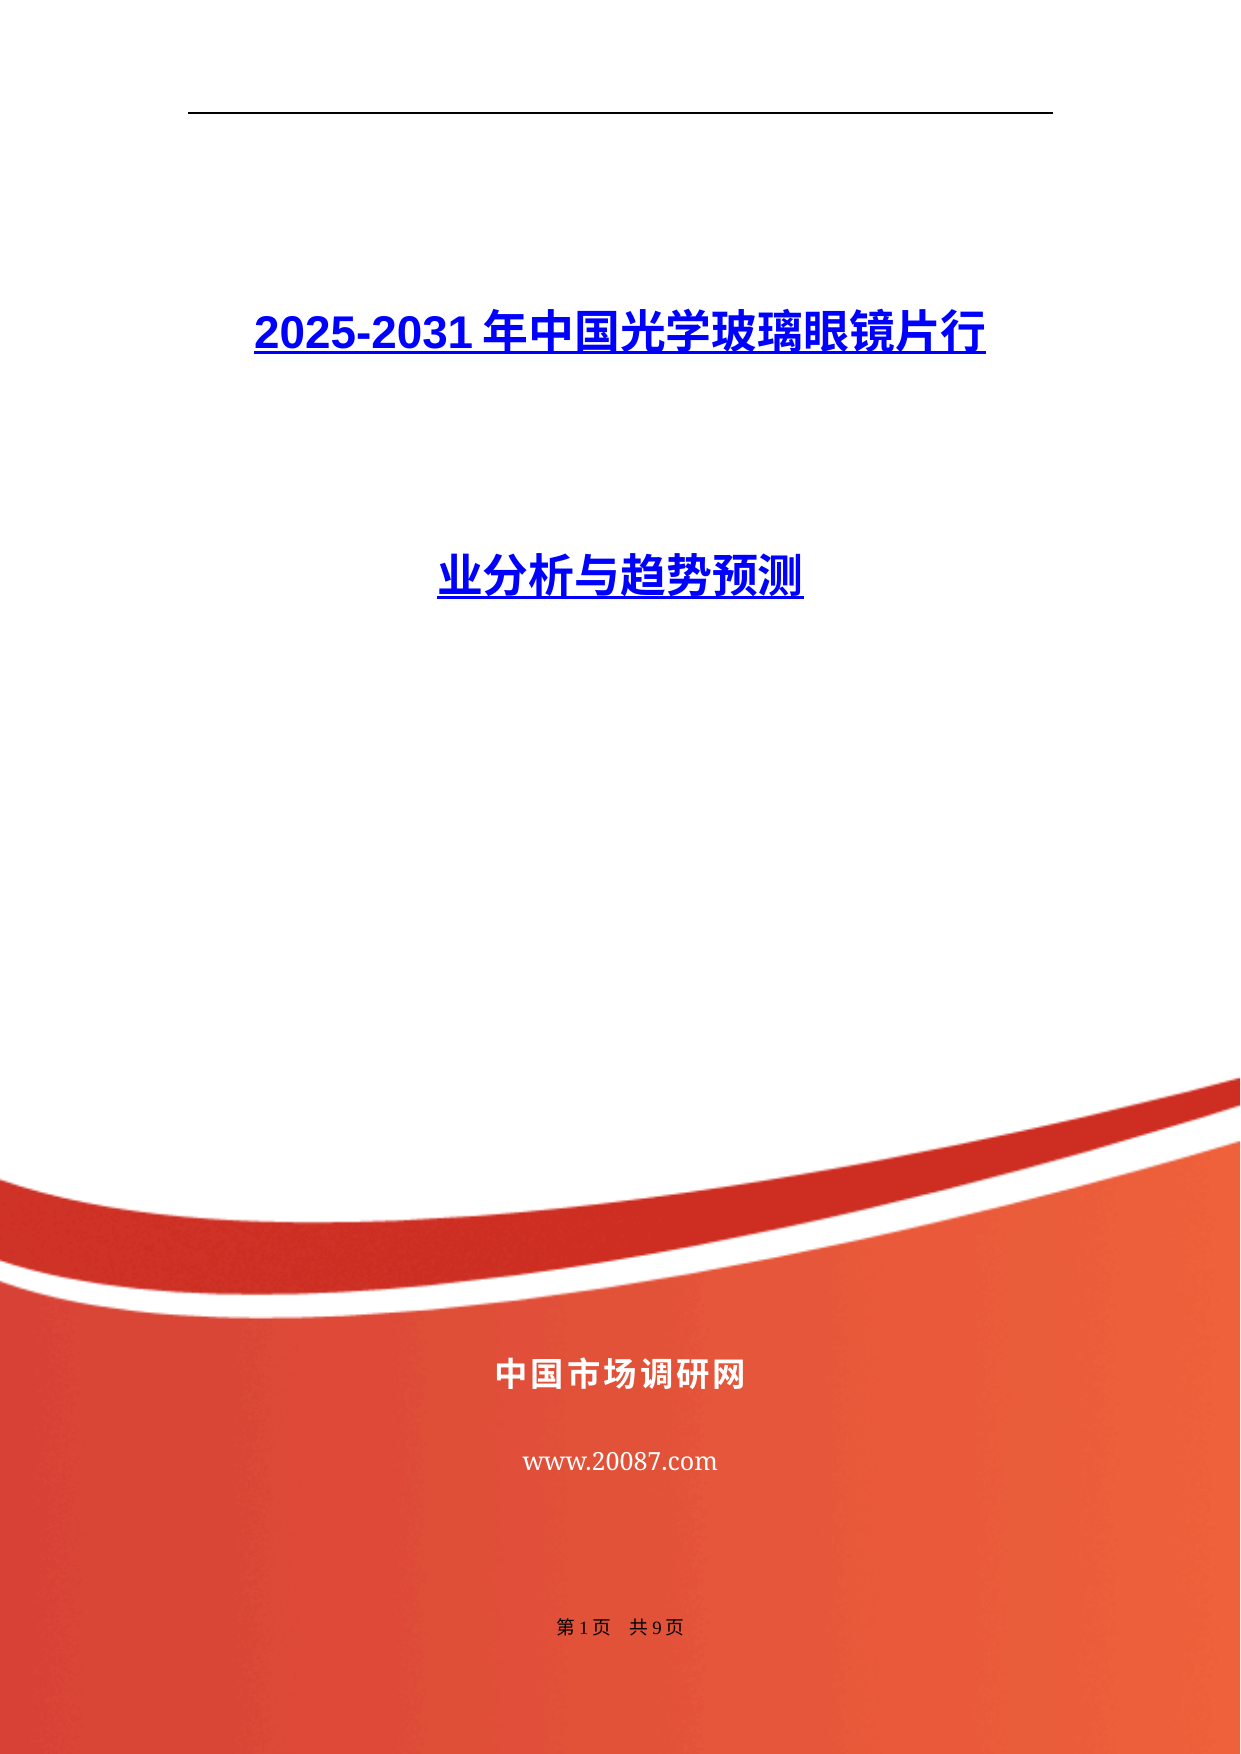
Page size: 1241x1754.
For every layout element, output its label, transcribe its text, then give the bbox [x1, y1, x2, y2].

subtitle 中国市场调研网 [187, 1339, 1053, 1404]
picture [0, 1006, 1241, 1754]
table_header 2025-2031年中国光学玻璃眼镜片行业分析与趋势预测 [188, 207, 1053, 773]
text www.20087.com [187, 1428, 1053, 1493]
